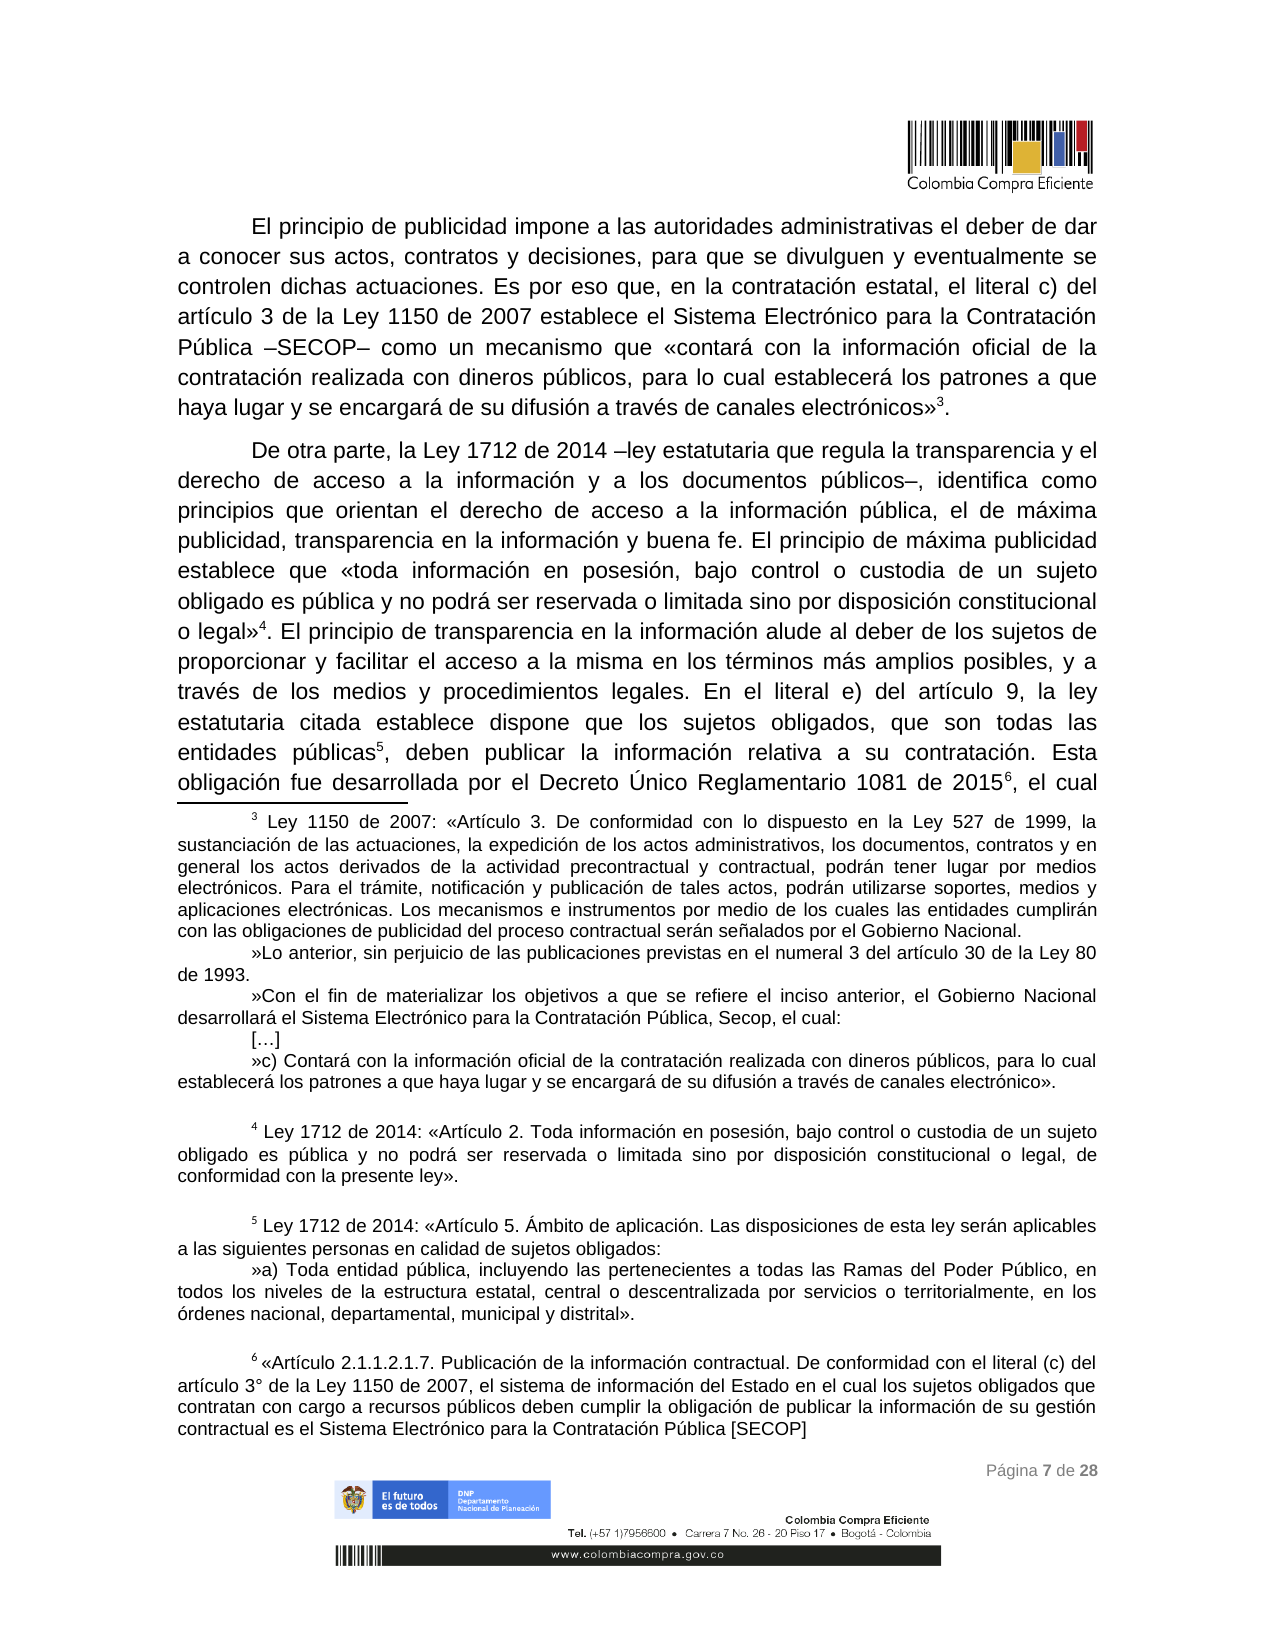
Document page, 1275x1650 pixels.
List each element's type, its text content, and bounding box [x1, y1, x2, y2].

text De otra parte, la Ley 1712 de 2014 –ley estatutaria que regula la transparencia y el derecho de acceso a la información y a los documentos públicos–, identifica como principios que orientan el derecho de acceso a la información pública, el de máxima publicidad, transparencia en la información y buena fe. El principio de máxima publicidad establece que «toda información en posesión, bajo control o custodia de un sujeto obligado es pública y no podrá ser reservada o limitada sino por disposición constitucional o legal». El principio de transparencia en la información alude al deber de los sujetos de proporcionar y facilitar el acceso a la misma en los términos más amplios posibles, y a través de los medios y procedimientos legales. En el literal e) del artículo 9, la ley estatutaria citada establece dispone que los sujetos obligados, que son todas las entidades públicas, deben publicar la información relativa a su contratación. Esta obligación fue desarrollada por el Decreto Único Reglamentario 1081 de 2015, el cual dispuso que la publicación de la información contractual de los sujetos obligados, que contratan con cargo a recursos públicos, debe hacerse en el Sistema Electrónico para la Contratación Pública ─ SECOP–. [177, 437, 1098, 795]
text El principio de publicidad impone a las autoridades administrativas el deber de dar a conocer sus actos, contratos y decisiones, para que se divulguen y eventualmente se controlen dichas actuaciones. Es por eso que, en la contratación estatal, el literal c) del artículo 3 de la Ley 1150 de 2007 establece el Sistema Electrónico para la Contratación Pública –SECOP– como un mecanismo que «contará con la información oficial de la contratación realizada con dineros públicos, para lo cual establecerá los patrones a que haya lugar y se encargará de su difusión a través de canales electrónicos». [177, 213, 1098, 420]
picture [899, 114, 1099, 196]
picture [334, 1480, 942, 1566]
